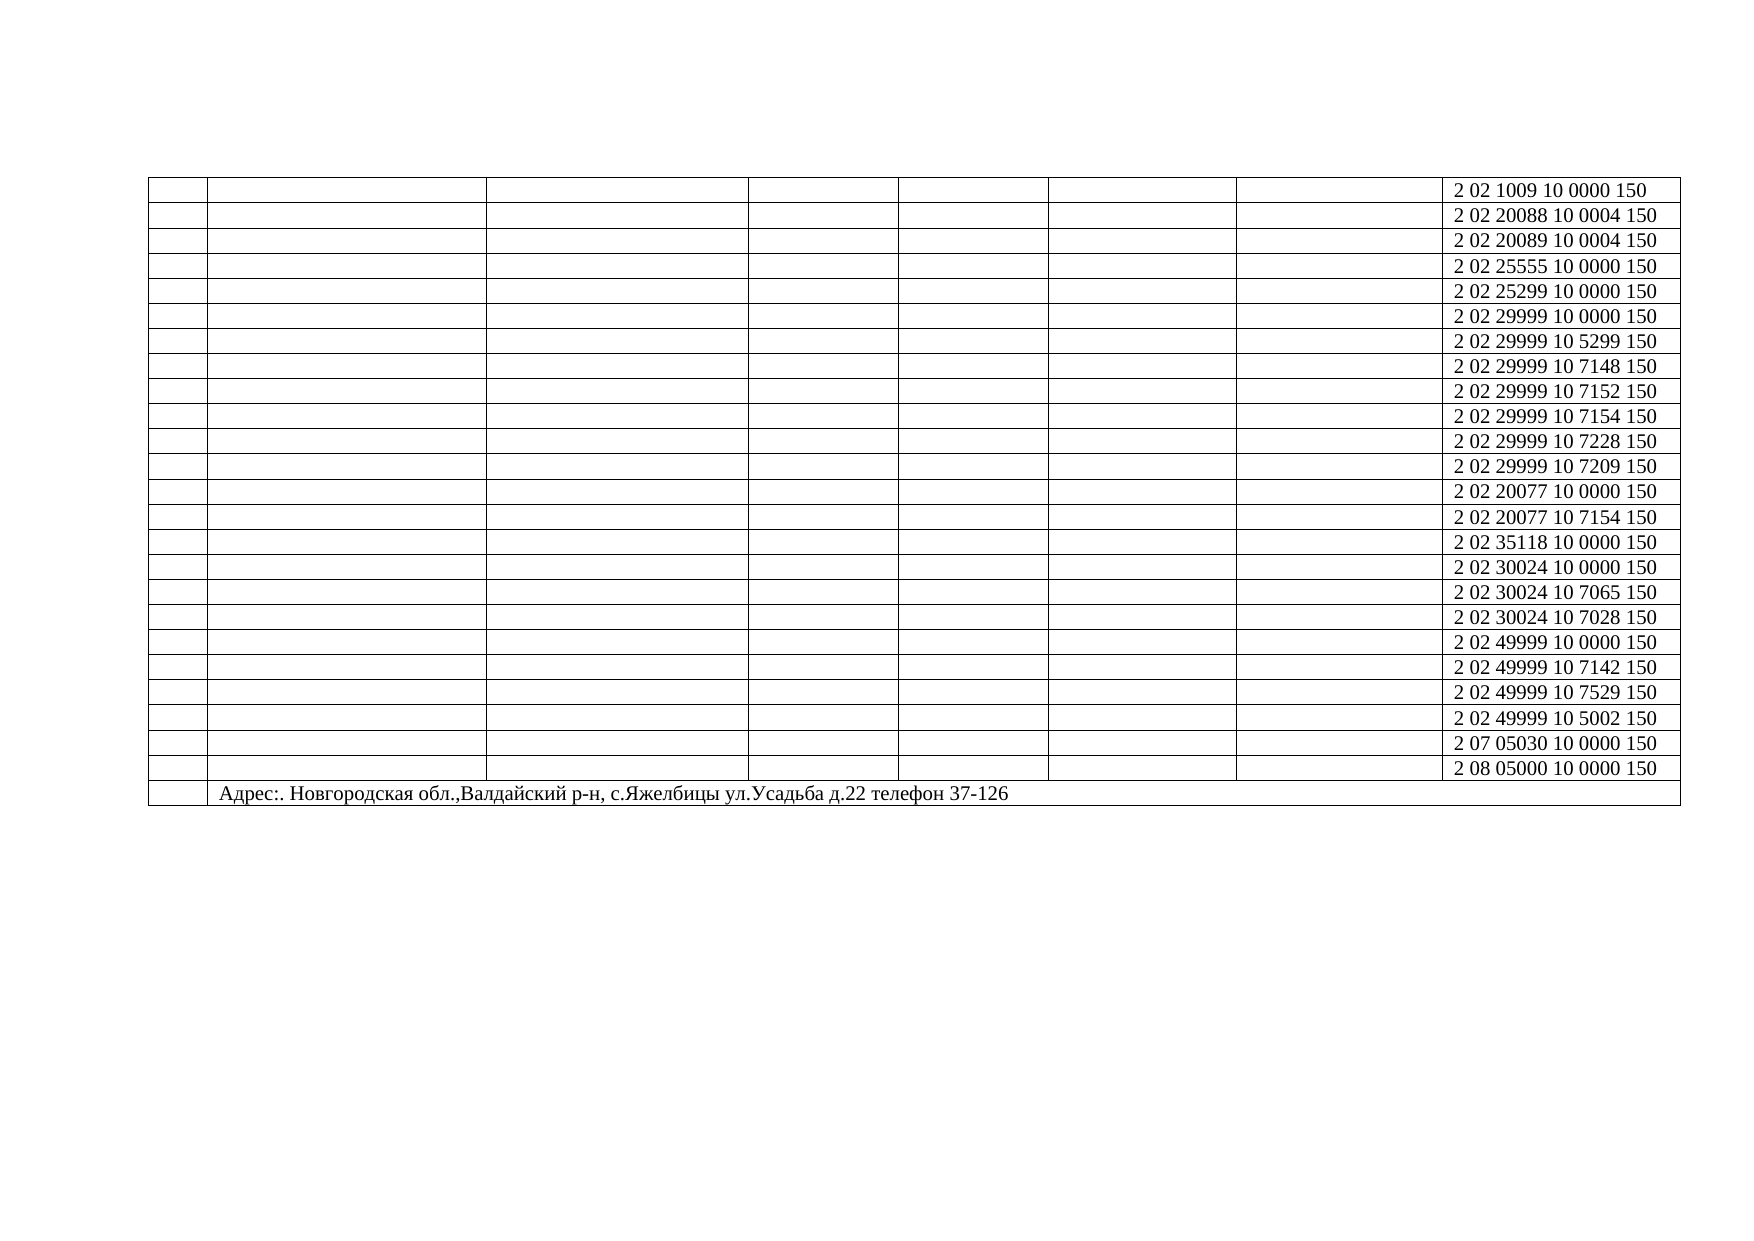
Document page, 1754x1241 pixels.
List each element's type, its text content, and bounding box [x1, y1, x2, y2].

table_cell [1049, 756, 1236, 780]
table_cell [149, 279, 207, 303]
table_cell [149, 555, 207, 579]
table_cell [1237, 203, 1442, 227]
table_cell [749, 480, 898, 503]
table_cell [749, 354, 898, 378]
table_cell [899, 454, 1048, 478]
table_cell 2 02 49999 10 7529 150 [1443, 680, 1680, 704]
table_cell [899, 705, 1048, 729]
table_cell [749, 329, 898, 353]
table_cell [487, 655, 748, 679]
table_cell [487, 555, 748, 579]
table_cell [149, 354, 207, 378]
table_cell [899, 505, 1048, 529]
table_cell [749, 605, 898, 629]
table_cell [487, 354, 748, 378]
table_cell 2 02 49999 10 5002 150 [1443, 705, 1680, 729]
table_cell [899, 530, 1048, 554]
table_cell [1237, 505, 1442, 529]
table_cell [149, 203, 207, 227]
table_cell [487, 304, 748, 328]
table_cell [749, 680, 898, 704]
table_cell [487, 630, 748, 654]
table_cell [1237, 555, 1442, 579]
table_cell [1237, 680, 1442, 704]
table_cell [1237, 605, 1442, 629]
table_cell 2 02 29999 10 7228 150 [1443, 429, 1680, 453]
table_cell [749, 505, 898, 529]
table_cell [1237, 329, 1442, 353]
table_cell [749, 555, 898, 579]
table_cell [1049, 404, 1236, 428]
table_cell [749, 178, 898, 202]
table_cell [149, 404, 207, 428]
table_cell [1237, 404, 1442, 428]
table_cell [749, 630, 898, 654]
table_cell [749, 655, 898, 679]
table_cell [208, 505, 486, 529]
table_cell [1237, 580, 1442, 604]
table_cell [208, 178, 486, 202]
table_cell [149, 655, 207, 679]
table_cell [208, 480, 486, 503]
table_cell [1237, 655, 1442, 679]
table_cell Адрес:. Новгородская обл.,Валдайский р-н, с.Яжелбицы ул.Усадьба д.22 телефон 37-126 [208, 781, 1680, 805]
table_cell [1049, 680, 1236, 704]
table_cell [899, 354, 1048, 378]
table_cell 2 02 29999 10 0000 150 [1443, 304, 1680, 328]
table_cell [1237, 705, 1442, 729]
table_cell [1049, 229, 1236, 252]
table_cell [1049, 705, 1236, 729]
table_cell 2 07 05030 10 0000 150 [1443, 731, 1680, 754]
table_cell [1049, 530, 1236, 554]
table_cell [149, 630, 207, 654]
table_cell 2 02 25555 10 0000 150 [1443, 254, 1680, 278]
table_cell [1049, 731, 1236, 754]
table_cell [487, 680, 748, 704]
table_cell [208, 530, 486, 554]
table_cell [899, 404, 1048, 428]
table_cell [899, 304, 1048, 328]
table_cell [208, 680, 486, 704]
table_cell 2 02 20088 10 0004 150 [1443, 203, 1680, 227]
table_cell [899, 580, 1048, 604]
table_cell 2 08 05000 10 0000 150 [1443, 756, 1680, 780]
table_cell 2 02 49999 10 0000 150 [1443, 630, 1680, 654]
table_cell [899, 379, 1048, 403]
table_cell [1049, 454, 1236, 478]
table_cell [149, 680, 207, 704]
table_cell [749, 429, 898, 453]
table_cell [1049, 429, 1236, 453]
table_cell [1237, 354, 1442, 378]
table_cell 2 02 30024 10 7028 150 [1443, 605, 1680, 629]
table_cell [1237, 229, 1442, 252]
table_cell [208, 203, 486, 227]
table_cell [1049, 178, 1236, 202]
table_cell [149, 229, 207, 252]
table_cell [208, 379, 486, 403]
table_cell [487, 580, 748, 604]
table_cell [149, 254, 207, 278]
table_cell [1049, 555, 1236, 579]
table_cell [1237, 530, 1442, 554]
table_cell [208, 429, 486, 453]
table_cell [1049, 329, 1236, 353]
table_cell 2 02 29999 10 7148 150 [1443, 354, 1680, 378]
table_cell [487, 203, 748, 227]
table_cell [1049, 304, 1236, 328]
table_cell [149, 505, 207, 529]
table_cell [1049, 580, 1236, 604]
table_cell [749, 705, 898, 729]
table_cell [487, 229, 748, 252]
table_cell [149, 329, 207, 353]
table_cell [1237, 731, 1442, 754]
table_cell [749, 379, 898, 403]
table_cell [899, 731, 1048, 754]
table_cell [487, 404, 748, 428]
table_cell [208, 655, 486, 679]
table_cell [1237, 279, 1442, 303]
table_cell [487, 454, 748, 478]
table_cell [208, 580, 486, 604]
table_cell [749, 580, 898, 604]
table_cell [487, 429, 748, 453]
table_cell [749, 254, 898, 278]
table_cell [1237, 630, 1442, 654]
table_cell [149, 605, 207, 629]
table_cell [487, 530, 748, 554]
table_cell [149, 379, 207, 403]
table_cell [208, 329, 486, 353]
table_cell [1049, 354, 1236, 378]
table_cell [1237, 454, 1442, 478]
table_cell [899, 655, 1048, 679]
table_cell [208, 404, 486, 428]
table_cell [1049, 630, 1236, 654]
table_cell 2 02 20089 10 0004 150 [1443, 229, 1680, 252]
table_cell [1237, 429, 1442, 453]
table_cell 2 02 20077 10 7154 150 [1443, 505, 1680, 529]
table_cell [899, 429, 1048, 453]
table_cell [208, 605, 486, 629]
table_cell [149, 530, 207, 554]
table_cell [149, 429, 207, 453]
table_cell [1237, 304, 1442, 328]
table_cell [899, 178, 1048, 202]
table_cell [1049, 279, 1236, 303]
table_cell [487, 329, 748, 353]
table_cell [1049, 203, 1236, 227]
table_cell [899, 630, 1048, 654]
table_cell [208, 229, 486, 252]
table_cell [487, 731, 748, 754]
table_cell 2 02 29999 10 5299 150 [1443, 329, 1680, 353]
table_cell [487, 279, 748, 303]
table_cell [1237, 379, 1442, 403]
table_cell [1049, 655, 1236, 679]
table_cell [208, 731, 486, 754]
table_cell [749, 756, 898, 780]
table_cell 2 02 30024 10 0000 150 [1443, 555, 1680, 579]
table_cell [208, 555, 486, 579]
table_cell [899, 203, 1048, 227]
table_cell [487, 605, 748, 629]
table_cell [899, 680, 1048, 704]
table_cell [1237, 480, 1442, 503]
table_cell [208, 756, 486, 780]
table_cell 2 02 25299 10 0000 150 [1443, 279, 1680, 303]
table_cell [487, 379, 748, 403]
table_cell [1237, 254, 1442, 278]
table_cell [899, 329, 1048, 353]
table_cell 2 02 29999 10 7152 150 [1443, 379, 1680, 403]
table_cell [487, 756, 748, 780]
table_cell [208, 705, 486, 729]
table_cell [899, 605, 1048, 629]
table_cell [208, 304, 486, 328]
table_cell [1049, 254, 1236, 278]
table_cell 2 02 49999 10 7142 150 [1443, 655, 1680, 679]
table_cell [749, 404, 898, 428]
table_cell [208, 354, 486, 378]
table_cell [149, 705, 207, 729]
table_cell [208, 454, 486, 478]
table_cell [899, 480, 1048, 503]
table_cell [1049, 480, 1236, 503]
table_cell [899, 254, 1048, 278]
table_cell [749, 203, 898, 227]
table_cell [899, 279, 1048, 303]
table_cell [149, 756, 207, 780]
table_cell 2 02 35118 10 0000 150 [1443, 530, 1680, 554]
table_cell 2 02 30024 10 7065 150 [1443, 580, 1680, 604]
table_cell [487, 480, 748, 503]
table_cell [749, 304, 898, 328]
table_cell [149, 304, 207, 328]
table_cell [208, 630, 486, 654]
table_cell [149, 480, 207, 503]
table_cell [1049, 379, 1236, 403]
table_cell [1237, 756, 1442, 780]
table_cell [208, 254, 486, 278]
table_cell [149, 178, 207, 202]
table_cell [208, 279, 486, 303]
table_cell [487, 178, 748, 202]
table_cell [899, 555, 1048, 579]
table_cell [899, 756, 1048, 780]
table_cell [149, 781, 207, 805]
table_cell [749, 530, 898, 554]
table_cell [487, 254, 748, 278]
table_cell [1237, 178, 1442, 202]
table_cell [487, 705, 748, 729]
table_cell [1049, 505, 1236, 529]
table_cell [749, 279, 898, 303]
table_cell 2 02 29999 10 7154 150 [1443, 404, 1680, 428]
table_cell 2 02 1009 10 0000 150 [1443, 178, 1680, 202]
table_cell [149, 731, 207, 754]
table_cell [149, 454, 207, 478]
table_cell 2 02 20077 10 0000 150 [1443, 480, 1680, 503]
table_cell [487, 505, 748, 529]
table_cell 2 02 29999 10 7209 150 [1443, 454, 1680, 478]
table_cell [749, 229, 898, 252]
table_cell [749, 454, 898, 478]
table_cell [899, 229, 1048, 252]
table_cell [749, 731, 898, 754]
table_cell [1049, 605, 1236, 629]
table_cell [149, 580, 207, 604]
